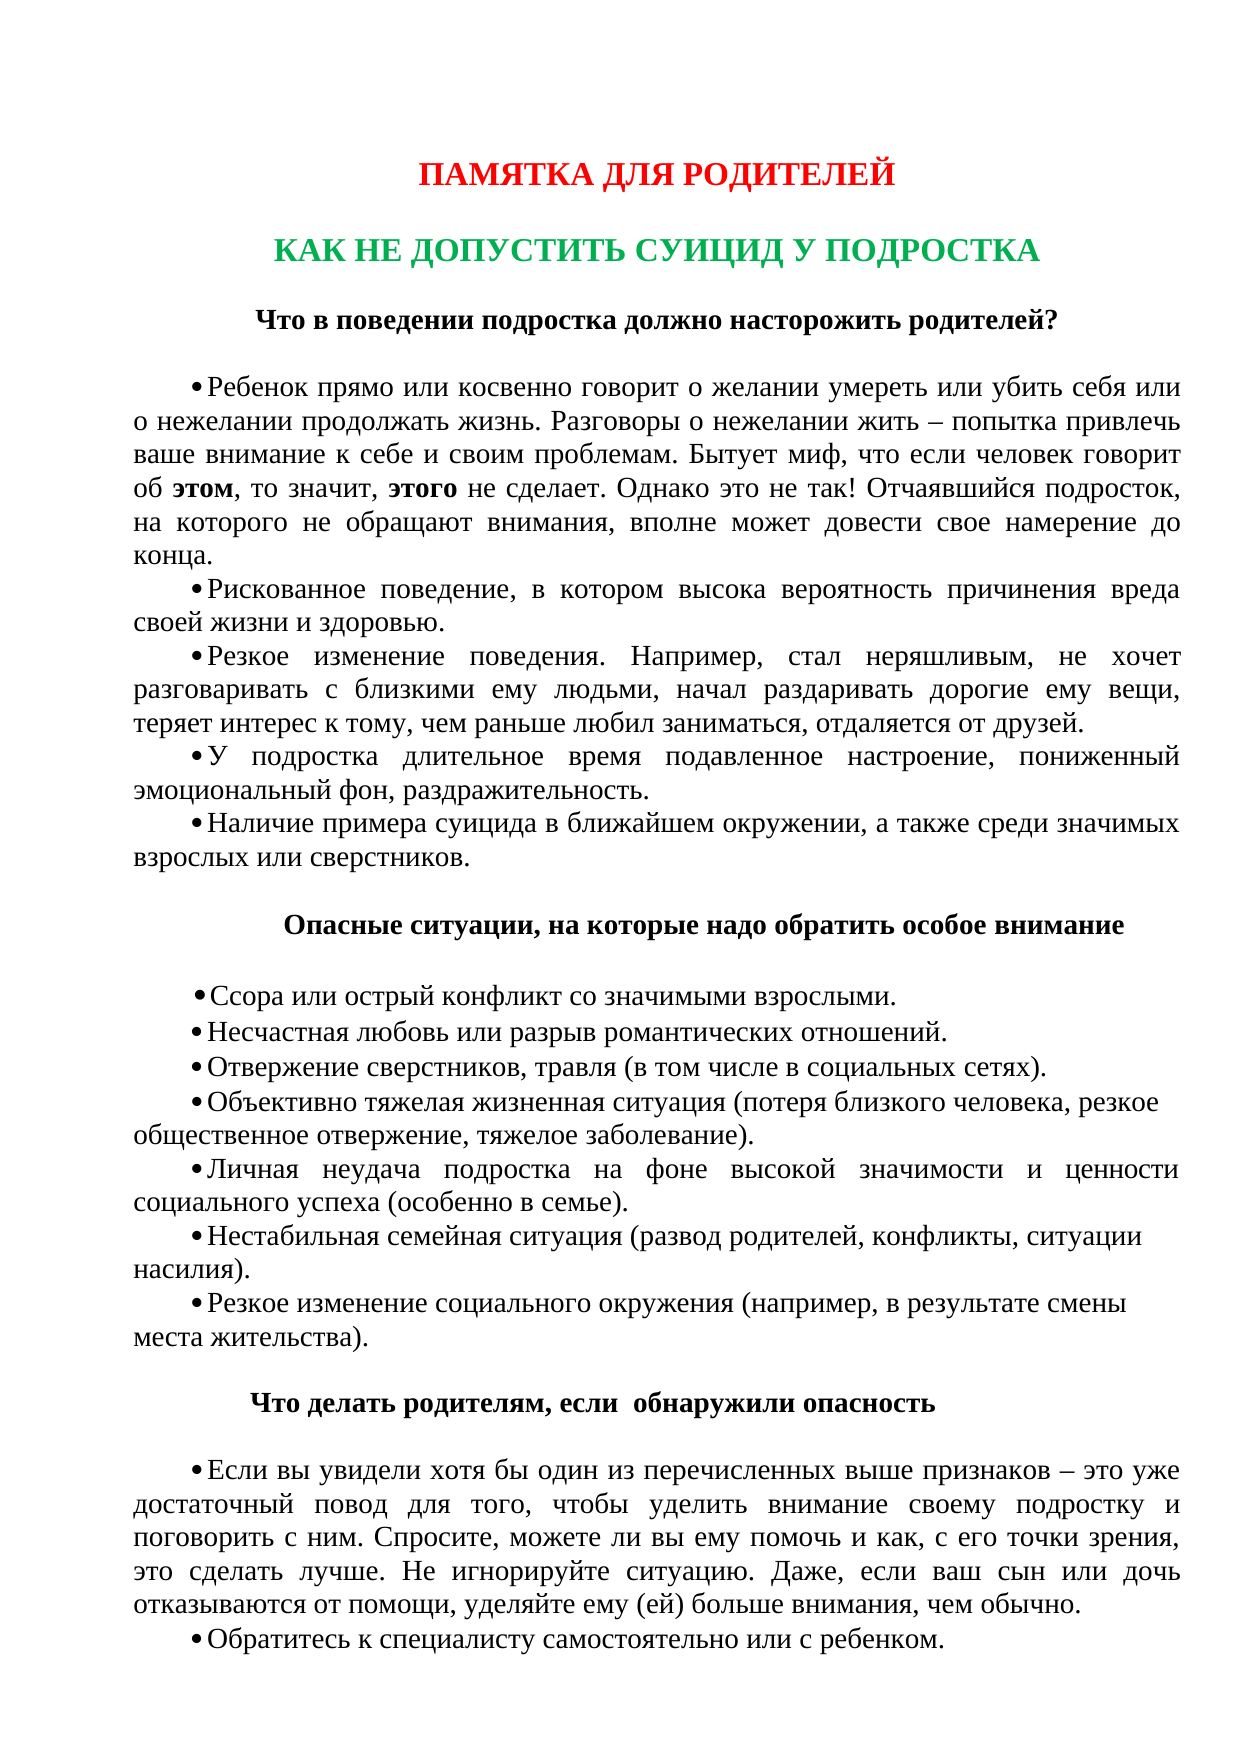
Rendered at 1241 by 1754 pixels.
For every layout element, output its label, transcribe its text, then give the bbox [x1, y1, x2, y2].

title КАК НЕ ДОПУСТИТЬ СУИЦИД У ПОДРОСТКА [176, 231, 1139, 269]
list Нестабильная семейная ситуация (развод родителей, конфликты, ситуации насилия). [133, 1218, 1181, 1285]
list Резкое изменение поведения. Например, стал неряшливым, не хочет разговаривать с близкими ему людьми, начал раздаривать дорогие ему вещи, теряет интерес к тому, чем раньше любил заниматься, отдаляется от друзей. [133, 638, 1182, 738]
subtitle Опасные ситуации, на которые надо обратить особое внимание [283, 906, 1192, 942]
list У подростка длительное время подавленное настроение, пониженный эмоциональный фон, раздражительность. [133, 738, 1181, 806]
list Если вы увидели хотя бы один из перечисленных выше признаков – это уже достаточный повод для того, чтобы уделить внимание своему подростку и поговорить с ним. Спросите, можете ли вы ему помочь и как, с его точки зрения, это сделать лучше. Не игнорируйте ситуацию. Даже, если ваш сын или дочь отказываются от помощи, уделяйте ему (ей) больше внимания, чем обычно. [133, 1452, 1182, 1620]
list Рискованное поведение, в котором высока вероятность причинения вреда своей жизни и здоровью. [133, 571, 1181, 638]
list Ребенок прямо или косвенно говорит о желании умереть или убить себя или о нежелании продолжать жизнь. Разговоры о нежелании жить – попытка привлечь ваше внимание к себе и своим проблемам. Бытует миф, что если человек говорит об этом, то значит, этого не сделает. Однако это не так! Отчаявшийся подросток, на которого не обращают внимания, вполне может довести свое намерение до конца. [133, 369, 1182, 571]
list Объективно тяжелая жизненная ситуация (потеря близкого человека, резкое общественное отвержение, тяжелое заболевание). [133, 1084, 1181, 1151]
subtitle Что делать родителям, если обнаружили опасность [250, 1386, 1192, 1419]
list Обратитесь к специалисту самостоятельно или с ребенком. [192, 1620, 1192, 1656]
list Несчастная любовь или разрыв романтических отношений. [192, 1013, 1192, 1048]
list Личная неудача подростка на фоне высокой значимости и ценности социального успеха (особенно в семье). [133, 1151, 1181, 1218]
text ПАМЯТКА ДЛЯ РОДИТЕЛЕЙ [205, 154, 1108, 192]
list Ссора или острый конфликт со значимыми взрослыми. [195, 977, 1192, 1013]
list Наличие примера суицида в ближайшем окружении, а также среди значимых взрослых или сверстников. [133, 806, 1181, 873]
title Что в поведении подростка должно насторожить родителей? [176, 302, 1139, 336]
list Отвержение сверстников, травля (в том числе в социальных сетях). [192, 1048, 1192, 1084]
list Резкое изменение социального окружения (например, в результате смены места жительства). [133, 1285, 1181, 1352]
